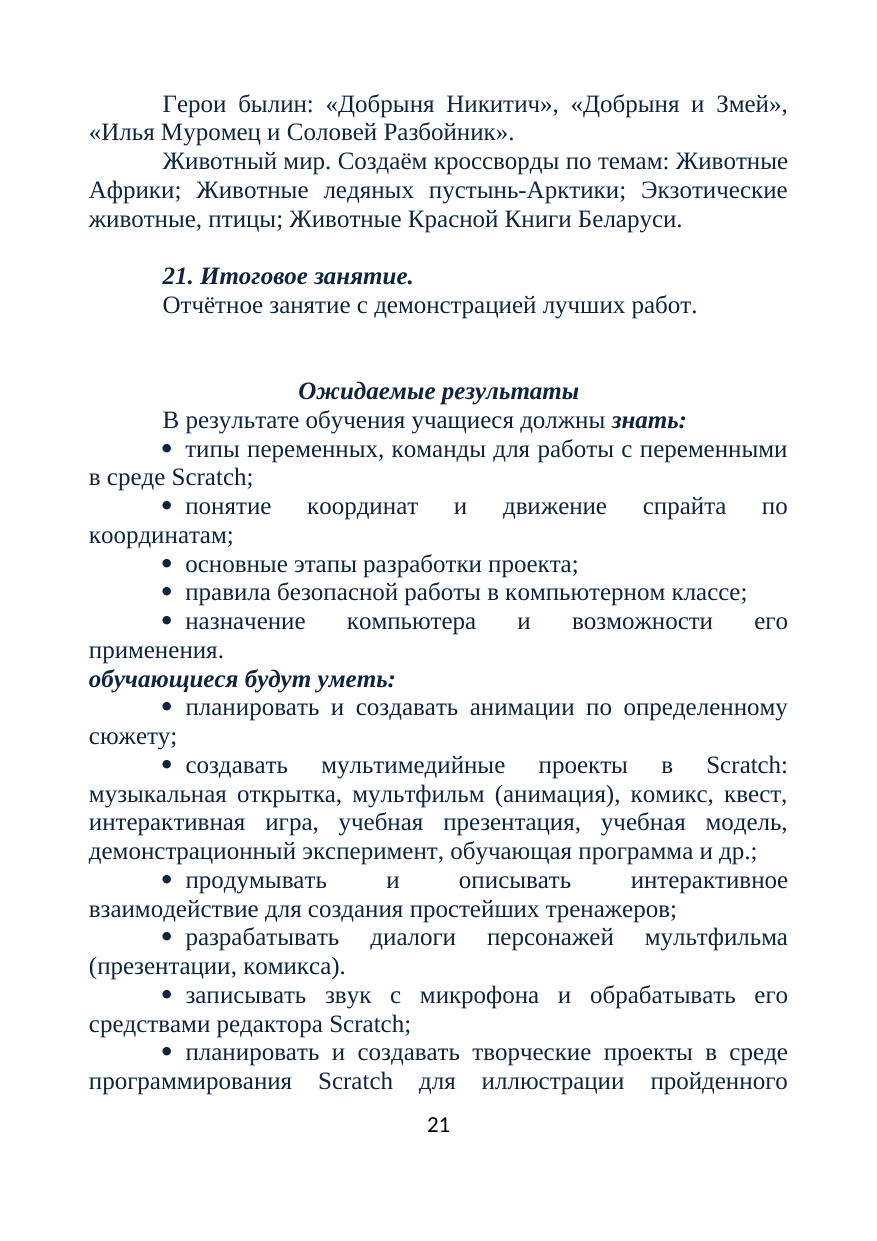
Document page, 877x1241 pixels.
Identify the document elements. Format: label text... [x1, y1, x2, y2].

text обучающиеся будут уметь: [89, 664, 788, 692]
list назначение компьютера и возможности его применения. [89, 606, 788, 664]
list правила безопасной работы в компьютерном классе; [89, 577, 788, 606]
list планировать и создавать анимации по определенному сюжету; [89, 692, 788, 750]
text Животный мир. Создаём кроссворды по темам: Животные Африки; Животные ледяных пустынь-Арктики; Экзотические животные, птицы; Животные Красной Книги Беларуси. [89, 146, 788, 232]
list понятие координат и движение спрайта по координатам; [89, 491, 788, 549]
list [89, 1037, 788, 1095]
text Отчётное занятие с демонстрацией лучших работ. [89, 290, 788, 319]
text Ожидаемые результаты [89, 376, 788, 405]
text В результате обучения учащиеся должны знать: [89, 405, 788, 434]
list создавать мультимедийные проекты в Scratch: музыкальная открытка, мультфильм (анимация), комикс, квест, интерактивная игра, учебная презентация, учебная модель, демонстрационный эксперимент, обучающая программа и др.; [89, 750, 788, 865]
list разрабатывать диалоги персонажей мультфильма (презентации, комикса). [89, 922, 788, 980]
list записывать звук с микрофона и обрабатывать его средствами редактора Scratch; [89, 980, 788, 1037]
text 21. Итоговое занятие. [89, 261, 788, 290]
list продумывать и описывать интерактивное взаимодействие для создания простейших тренажеров; [89, 865, 788, 922]
list основные этапы разработки проекта; [89, 549, 788, 577]
text Герои былин: «Добрыня Никитич», «Добрыня и Змей», «Илья Муромец и Соловей Разбойник». [89, 89, 788, 146]
list типы переменных, команды для работы с переменными в среде Scratch; [89, 434, 788, 491]
